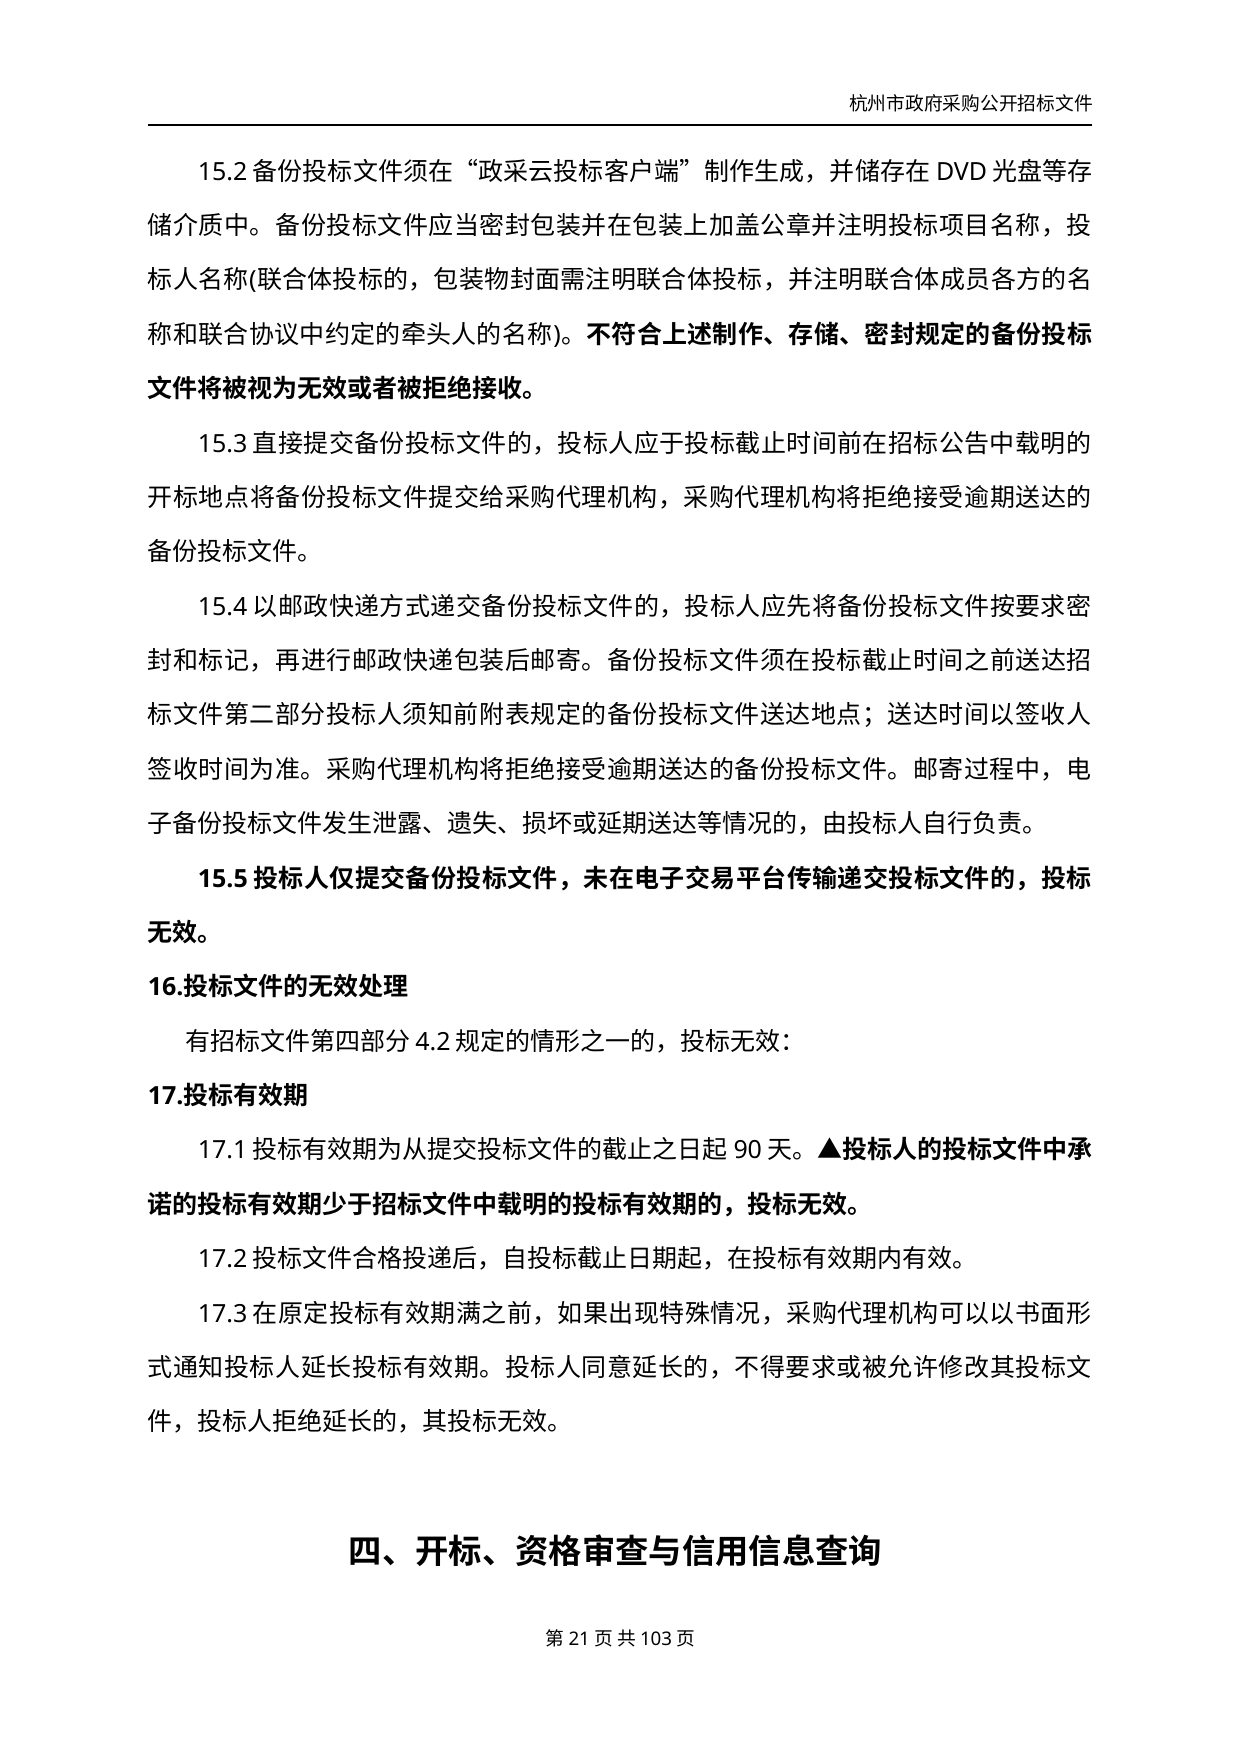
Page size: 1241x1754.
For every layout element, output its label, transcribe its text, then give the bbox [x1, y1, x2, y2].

text 四、开标、资格审查与信用信息查询 [148, 1524, 1092, 1573]
text 15.3直接提交备份投标文件的，投标人应于投标截止时间前在招标公告中载明的开标地点将备份投标文件提交给采购代理机构，采购代理机构将拒绝接受逾期送达的备份投标文件。 [148, 423, 1092, 568]
text 有招标文件第四部分4.2规定的情形之一的，投标无效： [148, 1021, 1092, 1057]
text 17.1投标有效期为从提交投标文件的截止之日起90天。▲投标人的投标文件中承诺的投标有效期少于招标文件中载明的投标有效期的，投标无效。 [148, 1130, 1092, 1221]
text 17.投标有效期 [148, 1076, 1092, 1112]
text 15.2备份投标文件须在“政采云投标客户端”制作生成，并储存在DVD光盘等存储介质中。备份投标文件应当密封包装并在包装上加盖公章并注明投标项目名称，投标人名称(联合体投标的，包装物封面需注明联合体投标，并注明联合体成员各方的名称和联合协议中约定的牵头人的名称)。不符合上述制作、存储、密封规定的备份投标文件将被视为无效或者被拒绝接收。 [148, 151, 1092, 405]
text 15.5投标人仅提交备份投标文件，未在电子交易平台传输递交投标文件的，投标无效。 [148, 858, 1092, 949]
text 17.3在原定投标有效期满之前，如果出现特殊情况，采购代理机构可以以书面形式通知投标人延长投标有效期。投标人同意延长的，不得要求或被允许修改其投标文件，投标人拒绝延长的，其投标无效。 [148, 1293, 1092, 1438]
text 15.4以邮政快递方式递交备份投标文件的，投标人应先将备份投标文件按要求密封和标记，再进行邮政快递包装后邮寄。备份投标文件须在投标截止时间之前送达招标文件第二部分投标人须知前附表规定的备份投标文件送达地点；送达时间以签收人签收时间为准。采购代理机构将拒绝接受逾期送达的备份投标文件。邮寄过程中，电子备份投标文件发生泄露、遗失、损坏或延期送达等情况的，由投标人自行负责。 [148, 586, 1092, 840]
text 16.投标文件的无效处理 [148, 967, 1092, 1003]
text 17.2投标文件合格投递后，自投标截止日期起，在投标有效期内有效。 [148, 1239, 1092, 1275]
